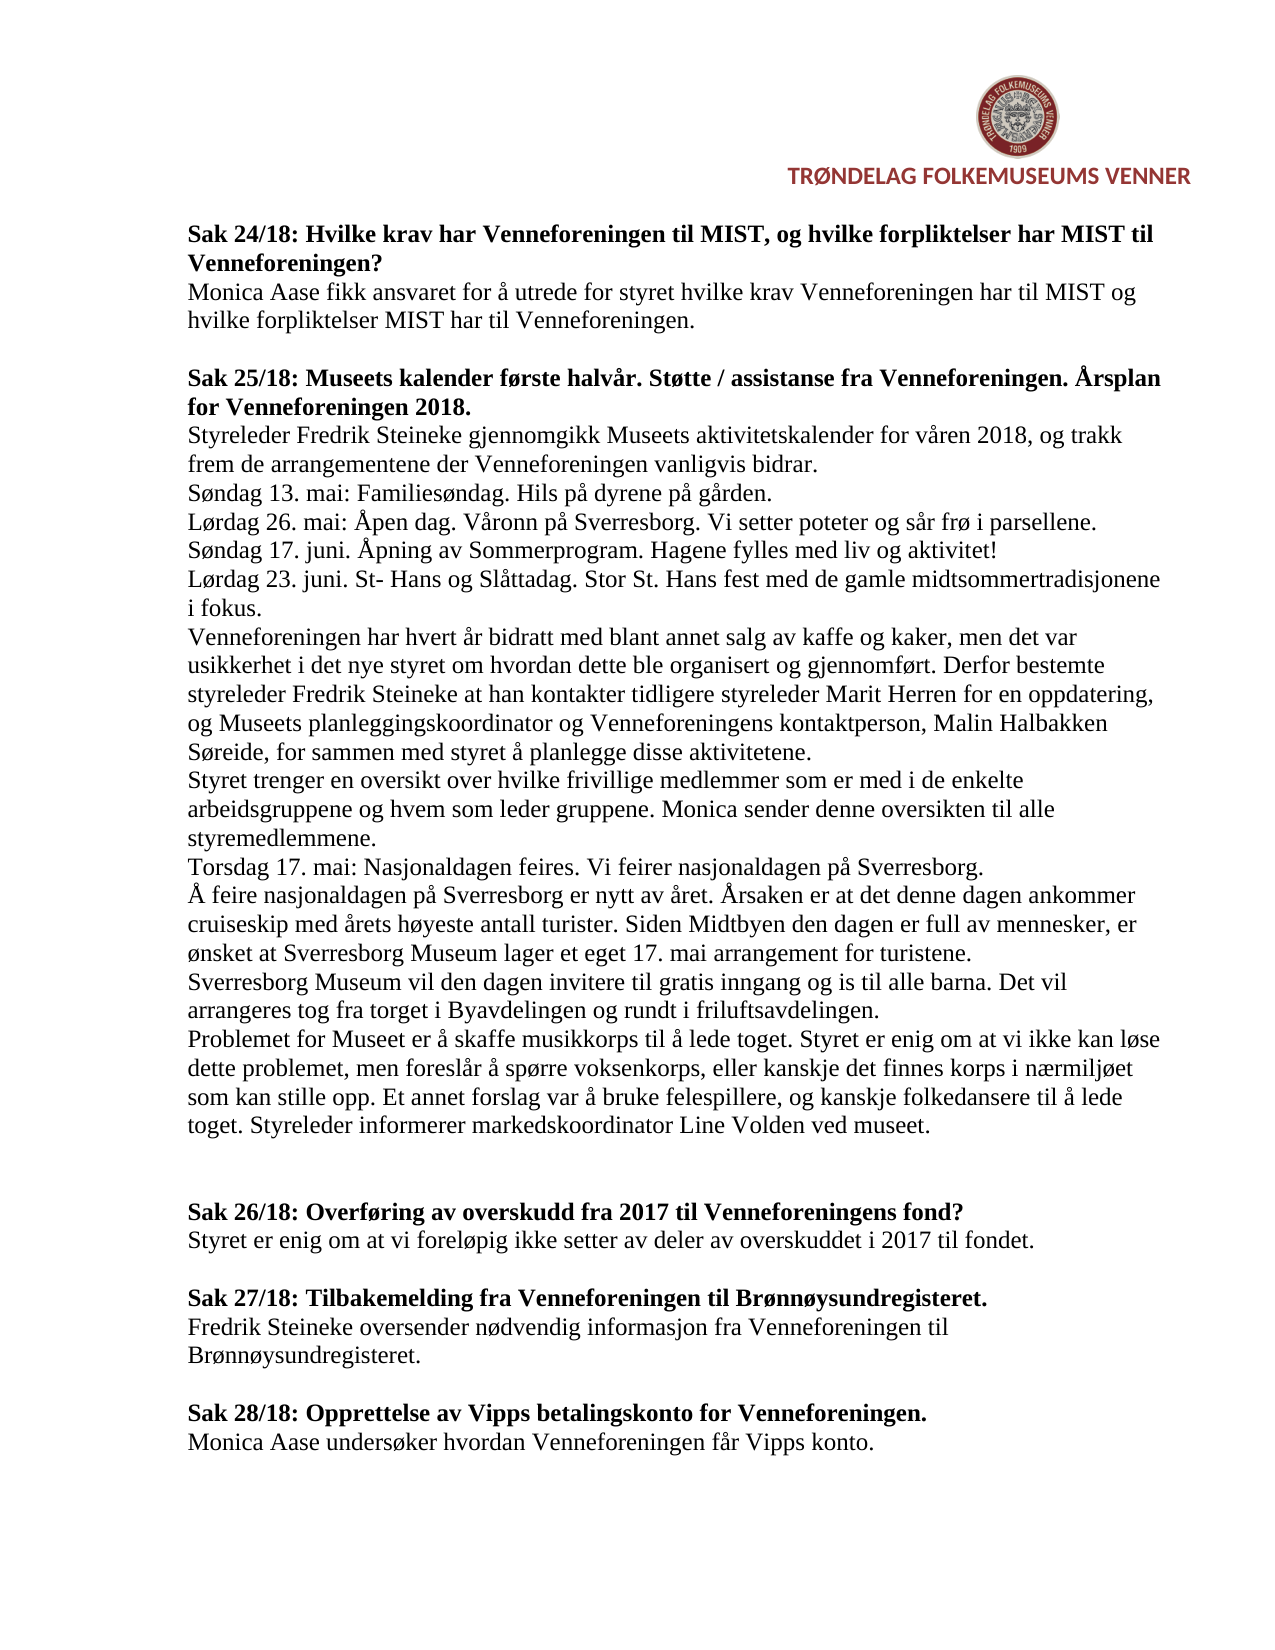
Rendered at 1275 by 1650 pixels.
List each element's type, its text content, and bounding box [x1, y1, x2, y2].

text Sak 26/18: Overføring av overskudd fra 2017 til Venneforeningens fond? [187, 1197, 1167, 1225]
text Sak 24/18: Hvilke krav har Venneforeningen til MIST, og hvilke forpliktelser har MIST til Venneforeningen? [187, 219, 1167, 277]
text Styret trenger en oversikt over hvilke frivillige medlemmer som er med i de enkelte arbeidsgruppene og hvem som leder gruppene. Monica sender denne oversikten til alle styremedlemmene. [187, 765, 1167, 852]
text Sverresborg Museum vil den dagen invitere til gratis inngang og is til alle barna. Det vil arrangeres tog fra torget i Byavdelingen og rundt i friluftsavdelingen. [187, 967, 1167, 1024]
text Fredrik Steineke oversender nødvendig informasjon fra Venneforeningen til Brønnøysundregisteret. [187, 1312, 1167, 1369]
text Å feire nasjonaldagen på Sverresborg er nytt av året. Årsaken er at det denne dagen ankommer cruiseskip med årets høyeste antall turister. Siden Midtbyen den dagen er full av mennesker, er ønsket at Sverresborg Museum lager et eget 17. mai arrangement for turistene. [187, 880, 1167, 967]
text Søndag 13. mai: Familiesøndag. Hils på dyrene på gården. [187, 478, 1167, 507]
text Lørdag 23. juni. St- Hans og Slåttadag. Stor St. Hans fest med de gamle midtsommertradisjonene i fokus. [187, 564, 1167, 622]
text Monica Aase fikk ansvaret for å utrede for styret hvilke krav Venneforeningen har til MIST og hvilke forpliktelser MIST har til Venneforeningen. [187, 277, 1167, 334]
text Problemet for Museet er å skaffe musikkorps til å lede toget. Styret er enig om at vi ikke kan løse dette problemet, men foreslår å spørre voksenkorps, eller kanskje det finnes korps i nærmiljøet som kan stille opp. Et annet forslag var å bruke felespillere, og kanskje folkedansere til å lede toget. Styreleder informerer markedskoordinator Line Volden ved museet. [187, 1024, 1167, 1139]
text Monica Aase undersøker hvordan Venneforeningen får Vipps konto. [187, 1427, 1167, 1455]
picture [974, 73, 1061, 160]
text Søndag 17. juni. Åpning av Sommerprogram. Hagene fylles med liv og aktivitet! [187, 535, 1167, 564]
text Sak 28/18: Opprettelse av Vipps betalingskonto for Venneforeningen. [187, 1398, 1167, 1427]
text Sak 25/18: Museets kalender første halvår. Støtte / assistanse fra Venneforeningen. Årsplan for Venneforeningen 2018. [187, 363, 1167, 420]
text Styreleder Fredrik Steineke gjennomgikk Museets aktivitetskalender for våren 2018, og trakk frem de arrangementene der Venneforeningen vanligvis bidrar. [187, 420, 1167, 478]
text Torsdag 17. mai: Nasjonaldagen feires. Vi feirer nasjonaldagen på Sverresborg. [187, 852, 1167, 880]
text Styret er enig om at vi foreløpig ikke setter av deler av overskuddet i 2017 til fondet. [187, 1225, 1167, 1254]
text Sak 27/18: Tilbakemelding fra Venneforeningen til Brønnøysundregisteret. [187, 1283, 1167, 1312]
text Venneforeningen har hvert år bidratt med blant annet salg av kaffe og kaker, men det var usikkerhet i det nye styret om hvordan dette ble organisert og gjennomført. Derfor bestemte styreleder Fredrik Steineke at han kontakter tidligere styreleder Marit Herren for en oppdatering, og Museets planleggingskoordinator og Venneforeningens kontaktperson, Malin Halbakken Søreide, for sammen med styret å planlegge disse aktivitetene. [187, 622, 1167, 765]
text Lørdag 26. mai: Åpen dag. Våronn på Sverresborg. Vi setter poteter og sår frø i parsellene. [187, 507, 1167, 535]
